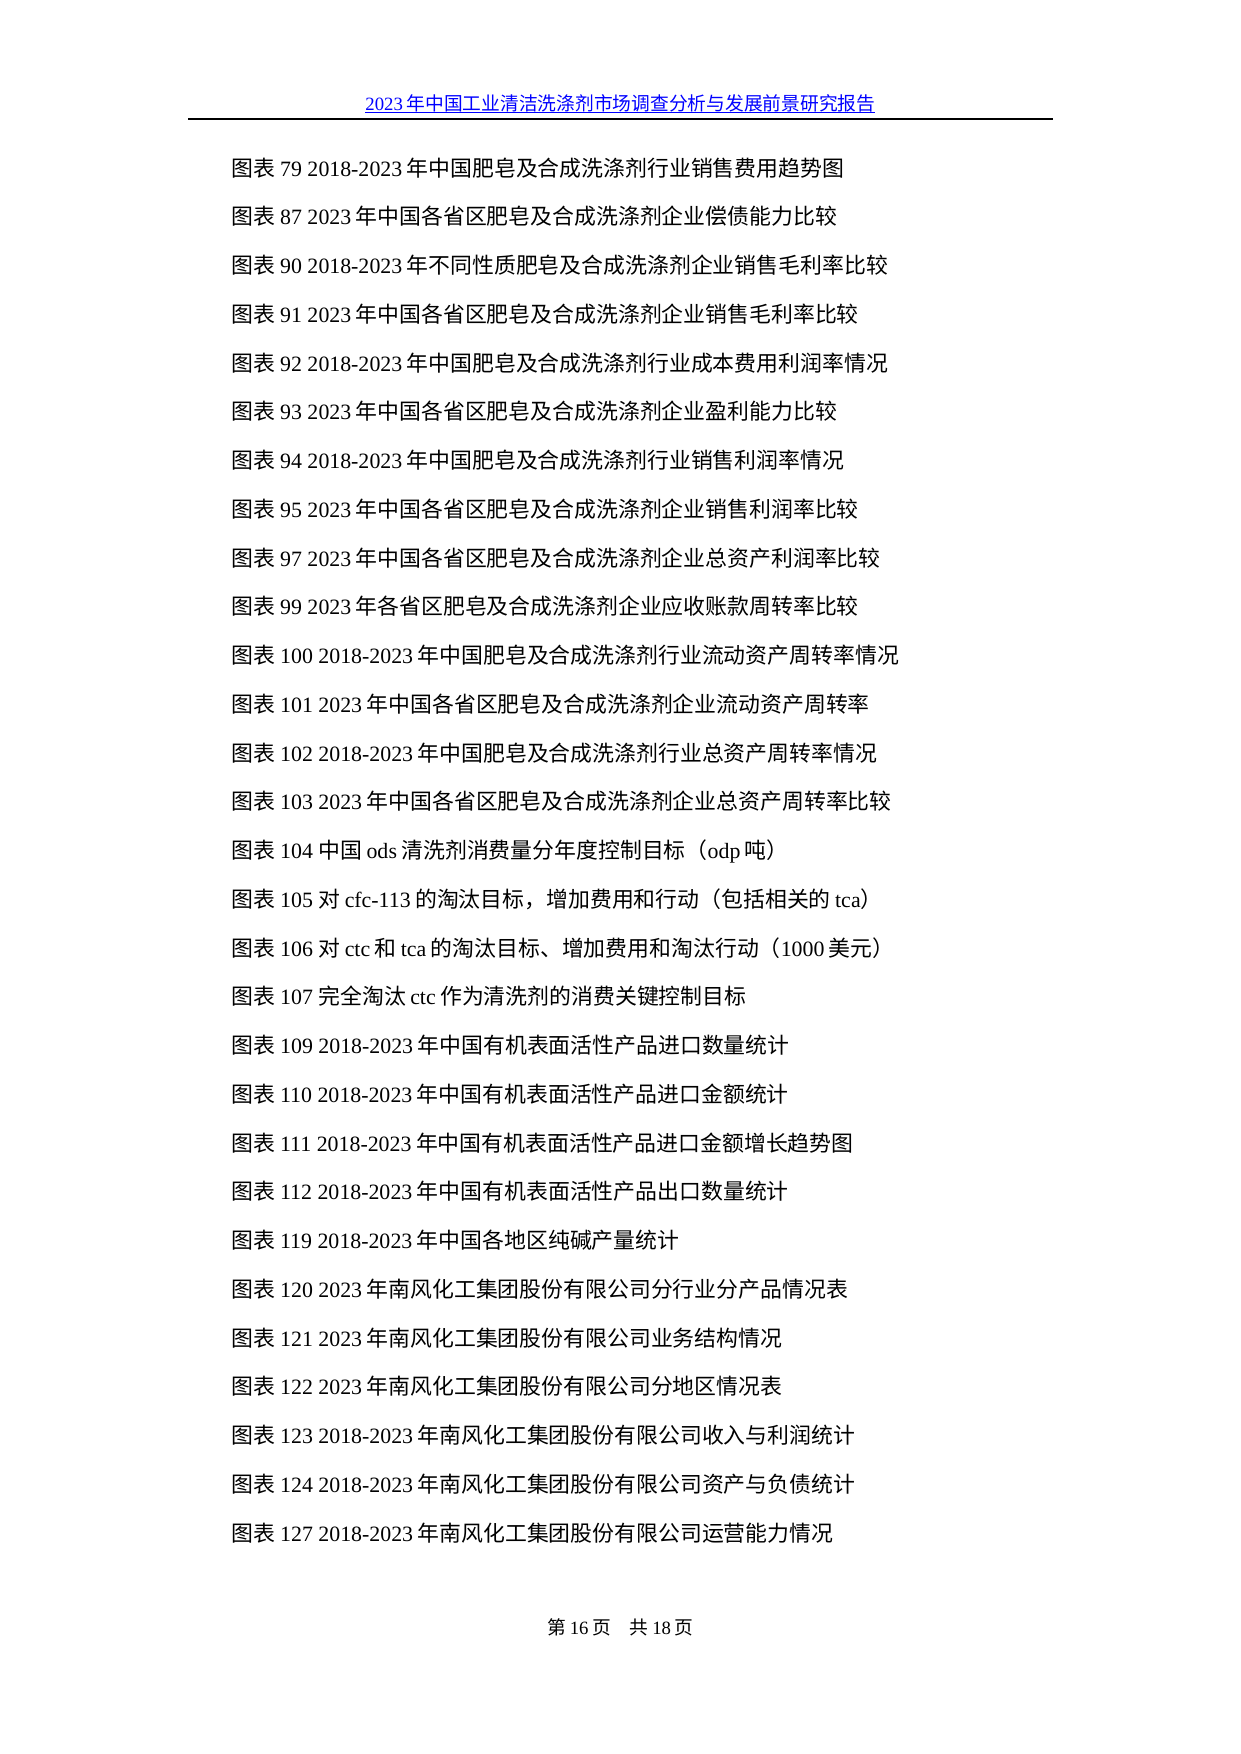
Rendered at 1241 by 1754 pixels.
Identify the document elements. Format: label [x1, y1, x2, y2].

text [187, 150, 1053, 1548]
